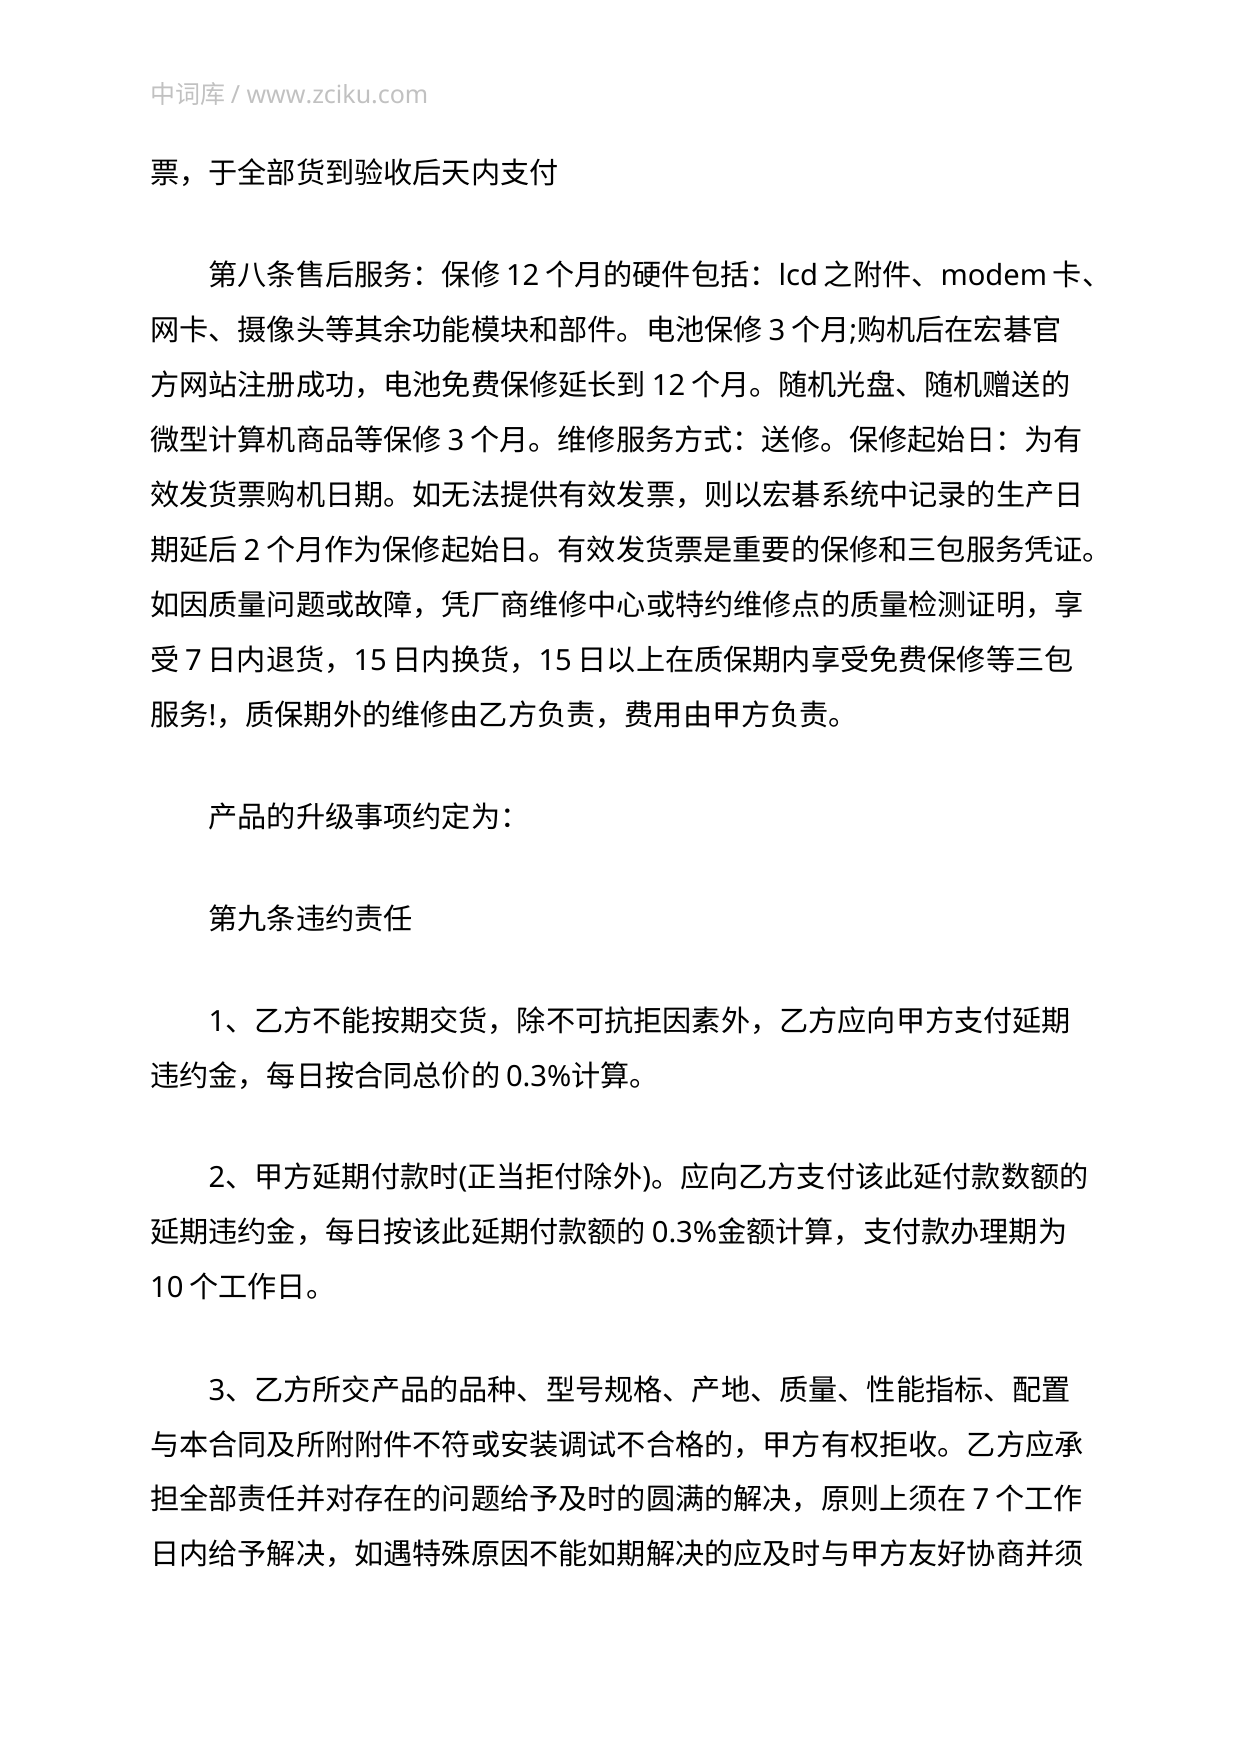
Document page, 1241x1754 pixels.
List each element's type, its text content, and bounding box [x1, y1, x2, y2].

text 第九条违约责任 [150, 895, 1090, 938]
text 产品的升级事项约定为： [150, 793, 1090, 836]
text 2、甲方延期付款时(正当拒付除外)。应向乙方支付该此延付款数额的延期违约金，每日按该此延期付款额的0.3%金额计算，支付款办理期为10个工作日。 [150, 1154, 1090, 1306]
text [150, 150, 1090, 192]
text 第八条售后服务：保修12个月的硬件包括：lcd之附件、modem卡、网卡、摄像头等其余功能模块和部件。电池保修3个月;购机后在宏碁官方网站注册成功，电池免费保修延长到12个月。随机光盘、随机赠送的微型计算机商品等保修3个月。维修服务方式：送修。保修起始日：为有效发货票购机日期。如无法提供有效发票，则以宏碁系统中记录的生产日期延后2个月作为保修起始日。有效发货票是重要的保修和三包服务凭证。如因质量问题或故障，凭厂商维修中心或特约维修点的质量检测证明，享受7日内退货，15日内换货，15日以上在质保期内享受免费保修等三包服务!，质保期外的维修由乙方负责，费用由甲方负责。 [150, 252, 1090, 734]
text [150, 1366, 1090, 1573]
text 1、乙方不能按期交货，除不可抗拒因素外，乙方应向甲方支付延期违约金，每日按合同总价的0.3%计算。 [150, 997, 1090, 1094]
